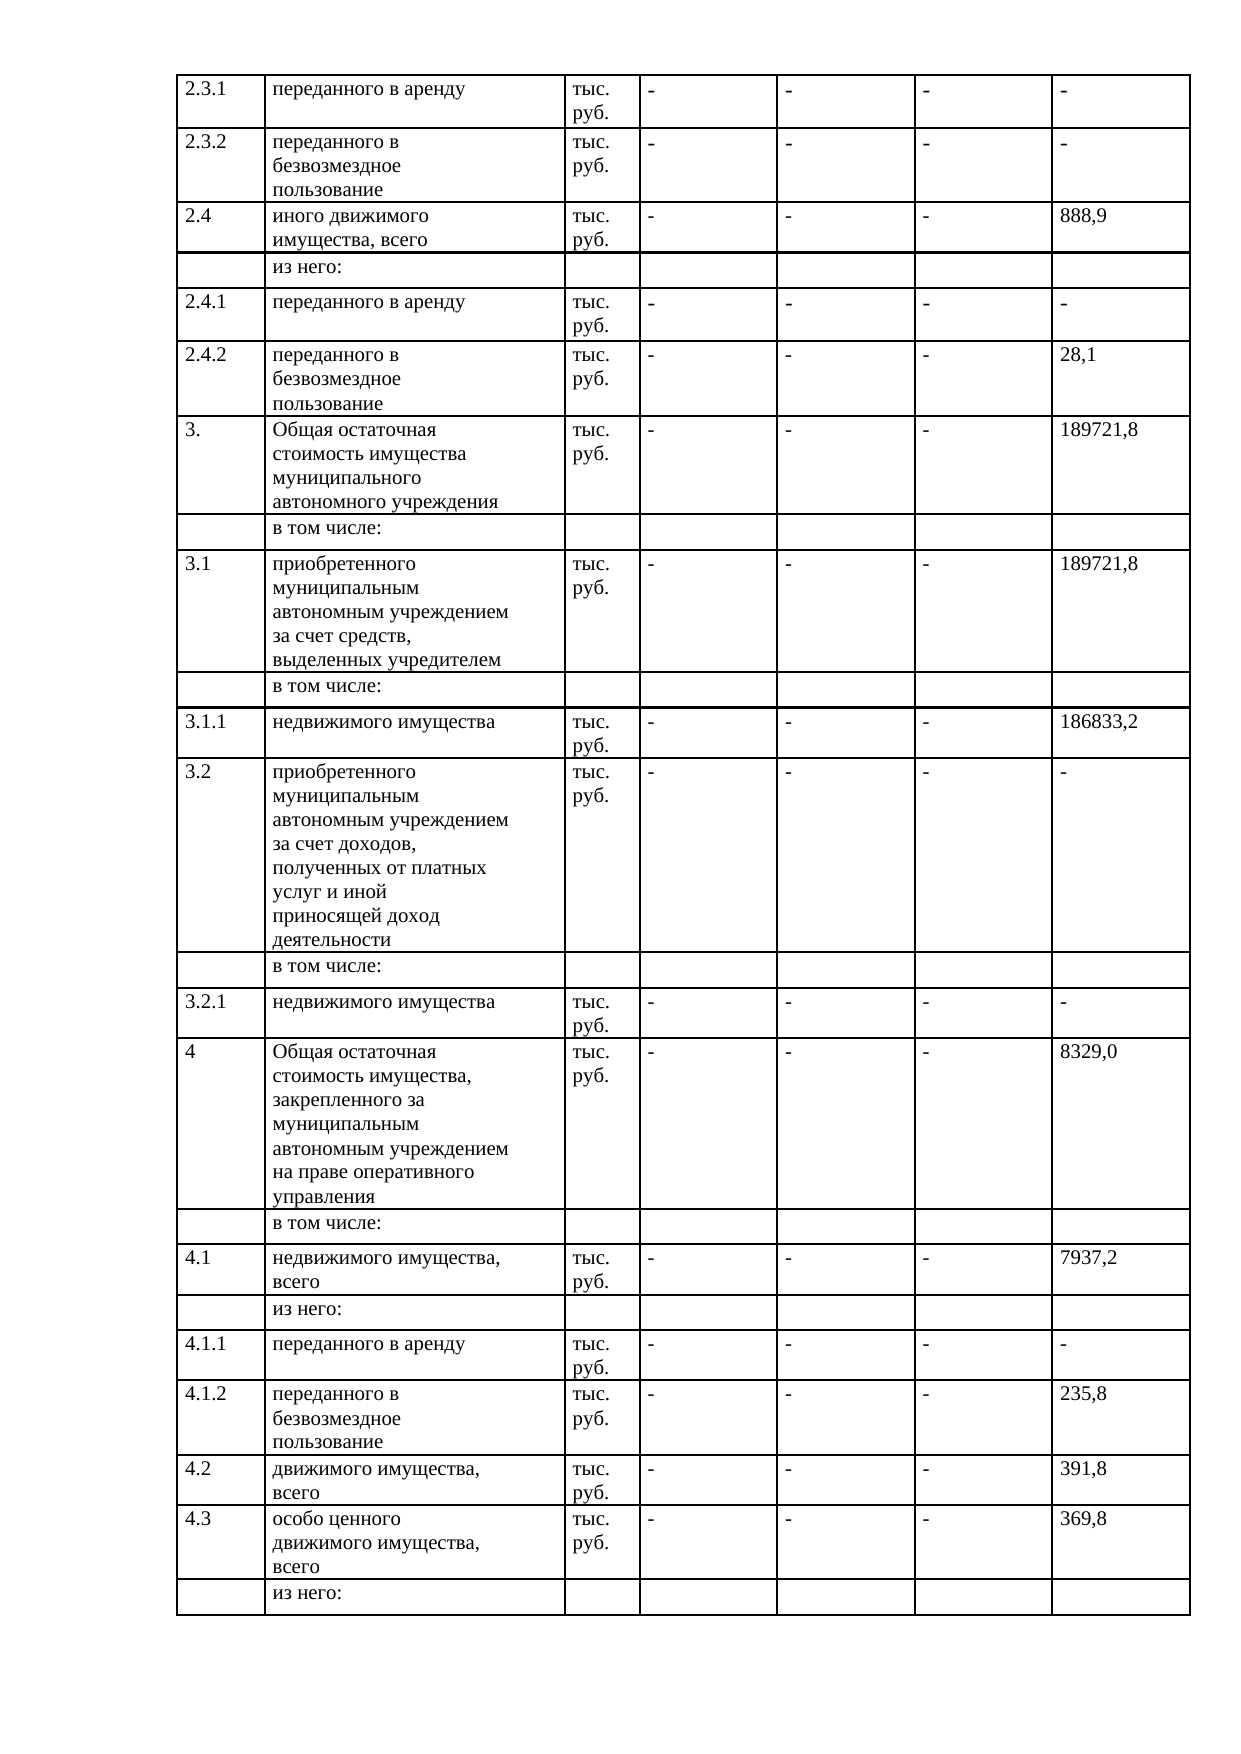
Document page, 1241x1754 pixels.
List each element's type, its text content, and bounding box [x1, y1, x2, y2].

table_cell - [916, 759, 1051, 951]
table_cell [566, 673, 639, 706]
table_cell [178, 254, 264, 287]
table_cell - [778, 342, 914, 414]
table_cell [916, 953, 1051, 987]
table_cell 4.1.2 [178, 1381, 264, 1453]
table_cell - [1053, 1331, 1189, 1379]
table_cell иного движимого имущества, всего [266, 203, 564, 251]
table_cell - [778, 1506, 914, 1578]
table_cell переданного в аренду [266, 76, 564, 127]
table_cell - [916, 342, 1051, 414]
table_cell 28,1 [1053, 342, 1189, 414]
table_cell переданного в безвозмездное пользование [266, 129, 564, 201]
table_cell [641, 1296, 776, 1329]
table_cell в том числе: [266, 953, 564, 987]
table_cell - [916, 989, 1051, 1037]
table_cell недвижимого имущества [266, 989, 564, 1037]
table_cell 2.3.2 [178, 129, 264, 201]
table_cell 2.4 [178, 203, 264, 251]
table_cell - [778, 1331, 914, 1379]
table_cell - [778, 989, 914, 1037]
table_cell движимого имущества, всего [266, 1456, 564, 1504]
table_cell [1053, 673, 1189, 706]
table_cell - [641, 1331, 776, 1379]
table_cell - [641, 342, 776, 414]
table_cell 4.1.1 [178, 1331, 264, 1379]
table_cell [778, 254, 914, 287]
table_cell тыс. руб. [566, 342, 639, 414]
table_cell [1053, 515, 1189, 548]
table_cell тыс. руб. [566, 1456, 639, 1504]
table_cell 3.1.1 [178, 709, 264, 757]
table_cell 4.2 [178, 1456, 264, 1504]
table_cell 235,8 [1053, 1381, 1189, 1453]
table_cell - [641, 989, 776, 1037]
table_cell [566, 254, 639, 287]
table_cell - [778, 551, 914, 671]
table_cell тыс. руб. [566, 289, 639, 340]
table_cell [1053, 953, 1189, 987]
table_cell из него: [266, 1296, 564, 1329]
table_cell - [1053, 989, 1189, 1037]
table_cell - [778, 203, 914, 251]
table_cell [641, 1210, 776, 1243]
table_cell - [916, 1456, 1051, 1504]
table_cell - [778, 1245, 914, 1293]
table_cell 4.1 [178, 1245, 264, 1293]
table_cell - [778, 417, 914, 513]
table_cell - [1053, 289, 1189, 340]
table_cell 4.3 [178, 1506, 264, 1578]
table_cell - [916, 76, 1051, 127]
table_cell 369,8 [1053, 1506, 1189, 1578]
table_cell - [1053, 759, 1189, 951]
table_cell [566, 1580, 639, 1614]
table_cell тыс. руб. [566, 417, 639, 513]
table_cell [178, 953, 264, 987]
table_cell - [916, 709, 1051, 757]
table_cell [1053, 1210, 1189, 1243]
table_cell тыс. руб. [566, 1245, 639, 1293]
table_cell переданного в аренду [266, 289, 564, 340]
table_cell 888,9 [1053, 203, 1189, 251]
table_cell 3.1 [178, 551, 264, 671]
table_cell - [778, 1381, 914, 1453]
table_cell - [641, 129, 776, 201]
table_cell [916, 1210, 1051, 1243]
table_cell [778, 1296, 914, 1329]
table_cell - [778, 1039, 914, 1208]
table_cell недвижимого имущества [266, 709, 564, 757]
table_cell 2.4.2 [178, 342, 264, 414]
table_cell [1053, 1296, 1189, 1329]
table_cell тыс. руб. [566, 1506, 639, 1578]
table_cell Общая остаточная стоимость имущества, закрепленного за муниципальным автономным учреждением на праве оперативного управления [266, 1039, 564, 1208]
table_cell приобретенного муниципальным автономным учреждением за счет средств, выделенных учредителем [266, 551, 564, 671]
table_cell - [916, 417, 1051, 513]
table_cell [916, 673, 1051, 706]
table_cell тыс. руб. [566, 1331, 639, 1379]
table_cell [1053, 254, 1189, 287]
table_cell - [1053, 76, 1189, 127]
table_cell - [916, 1506, 1051, 1578]
table_cell тыс. руб. [566, 551, 639, 671]
table_cell 8329,0 [1053, 1039, 1189, 1208]
table_cell [778, 1580, 914, 1614]
table_cell [566, 1210, 639, 1243]
table_cell недвижимого имущества, всего [266, 1245, 564, 1293]
table_cell [916, 515, 1051, 548]
table_cell - [916, 129, 1051, 201]
table_cell - [916, 203, 1051, 251]
table_cell тыс. руб. [566, 1039, 639, 1208]
table_cell [641, 1580, 776, 1614]
table_cell 189721,8 [1053, 551, 1189, 671]
table_cell приобретенного муниципальным автономным учреждением за счет доходов, полученных от платных услуг и иной приносящей доход деятельности [266, 759, 564, 951]
table_cell - [778, 289, 914, 340]
table_cell [178, 1580, 264, 1614]
table_cell 2.3.1 [178, 76, 264, 127]
table_cell [1053, 1580, 1189, 1614]
table_cell [566, 953, 639, 987]
table_cell [641, 673, 776, 706]
table_cell [641, 953, 776, 987]
table_cell [778, 673, 914, 706]
table_cell переданного в безвозмездное пользование [266, 1381, 564, 1453]
table_cell тыс. руб. [566, 989, 639, 1037]
table_cell тыс. руб. [566, 76, 639, 127]
table_cell в том числе: [266, 673, 564, 706]
table_cell тыс. руб. [566, 759, 639, 951]
table_cell особо ценного движимого имущества, всего [266, 1506, 564, 1578]
table_cell тыс. руб. [566, 709, 639, 757]
table_cell - [641, 203, 776, 251]
table_cell - [641, 551, 776, 671]
table_cell - [641, 1245, 776, 1293]
table_cell 2.4.1 [178, 289, 264, 340]
table_cell из него: [266, 254, 564, 287]
table_cell 3.2.1 [178, 989, 264, 1037]
table_cell - [916, 1381, 1051, 1453]
table_cell - [641, 289, 776, 340]
table_cell Общая остаточная стоимость имущества муниципального автономного учреждения [266, 417, 564, 513]
table_cell 7937,2 [1053, 1245, 1189, 1293]
table_cell - [916, 289, 1051, 340]
table_cell [178, 1210, 264, 1243]
table_cell [778, 515, 914, 548]
table_cell - [778, 759, 914, 951]
table_cell [566, 1296, 639, 1329]
table_cell - [778, 129, 914, 201]
table_cell 186833,2 [1053, 709, 1189, 757]
table_cell - [916, 1331, 1051, 1379]
table_cell тыс. руб. [566, 1381, 639, 1453]
table_cell [641, 254, 776, 287]
table_cell [916, 1296, 1051, 1329]
table_cell 391,8 [1053, 1456, 1189, 1504]
table_cell [178, 515, 264, 548]
table_cell - [778, 1456, 914, 1504]
table_cell - [641, 759, 776, 951]
table_cell [916, 1580, 1051, 1614]
table_cell 3.2 [178, 759, 264, 951]
table_cell из него: [266, 1580, 564, 1614]
table_cell - [1053, 129, 1189, 201]
table_cell [778, 1210, 914, 1243]
table_cell [566, 515, 639, 548]
table_cell в том числе: [266, 1210, 564, 1243]
table_cell 189721,8 [1053, 417, 1189, 513]
table_cell 4 [178, 1039, 264, 1208]
table_cell переданного в безвозмездное пользование [266, 342, 564, 414]
table_cell [178, 1296, 264, 1329]
table_cell - [916, 1245, 1051, 1293]
table_cell - [916, 1039, 1051, 1208]
table_cell [916, 254, 1051, 287]
table_cell в том числе: [266, 515, 564, 548]
table_cell - [641, 417, 776, 513]
table_cell - [641, 1381, 776, 1453]
table_cell - [641, 1039, 776, 1208]
table_cell [641, 515, 776, 548]
table_cell [178, 673, 264, 706]
table_cell - [641, 1506, 776, 1578]
table_cell [778, 953, 914, 987]
table_cell - [641, 709, 776, 757]
table_cell 3. [178, 417, 264, 513]
table_cell переданного в аренду [266, 1331, 564, 1379]
table_cell - [916, 551, 1051, 671]
table_cell тыс. руб. [566, 203, 639, 251]
table_cell - [641, 1456, 776, 1504]
table_cell тыс. руб. [566, 129, 639, 201]
table_cell - [641, 76, 776, 127]
table_cell - [778, 76, 914, 127]
table_cell - [778, 709, 914, 757]
